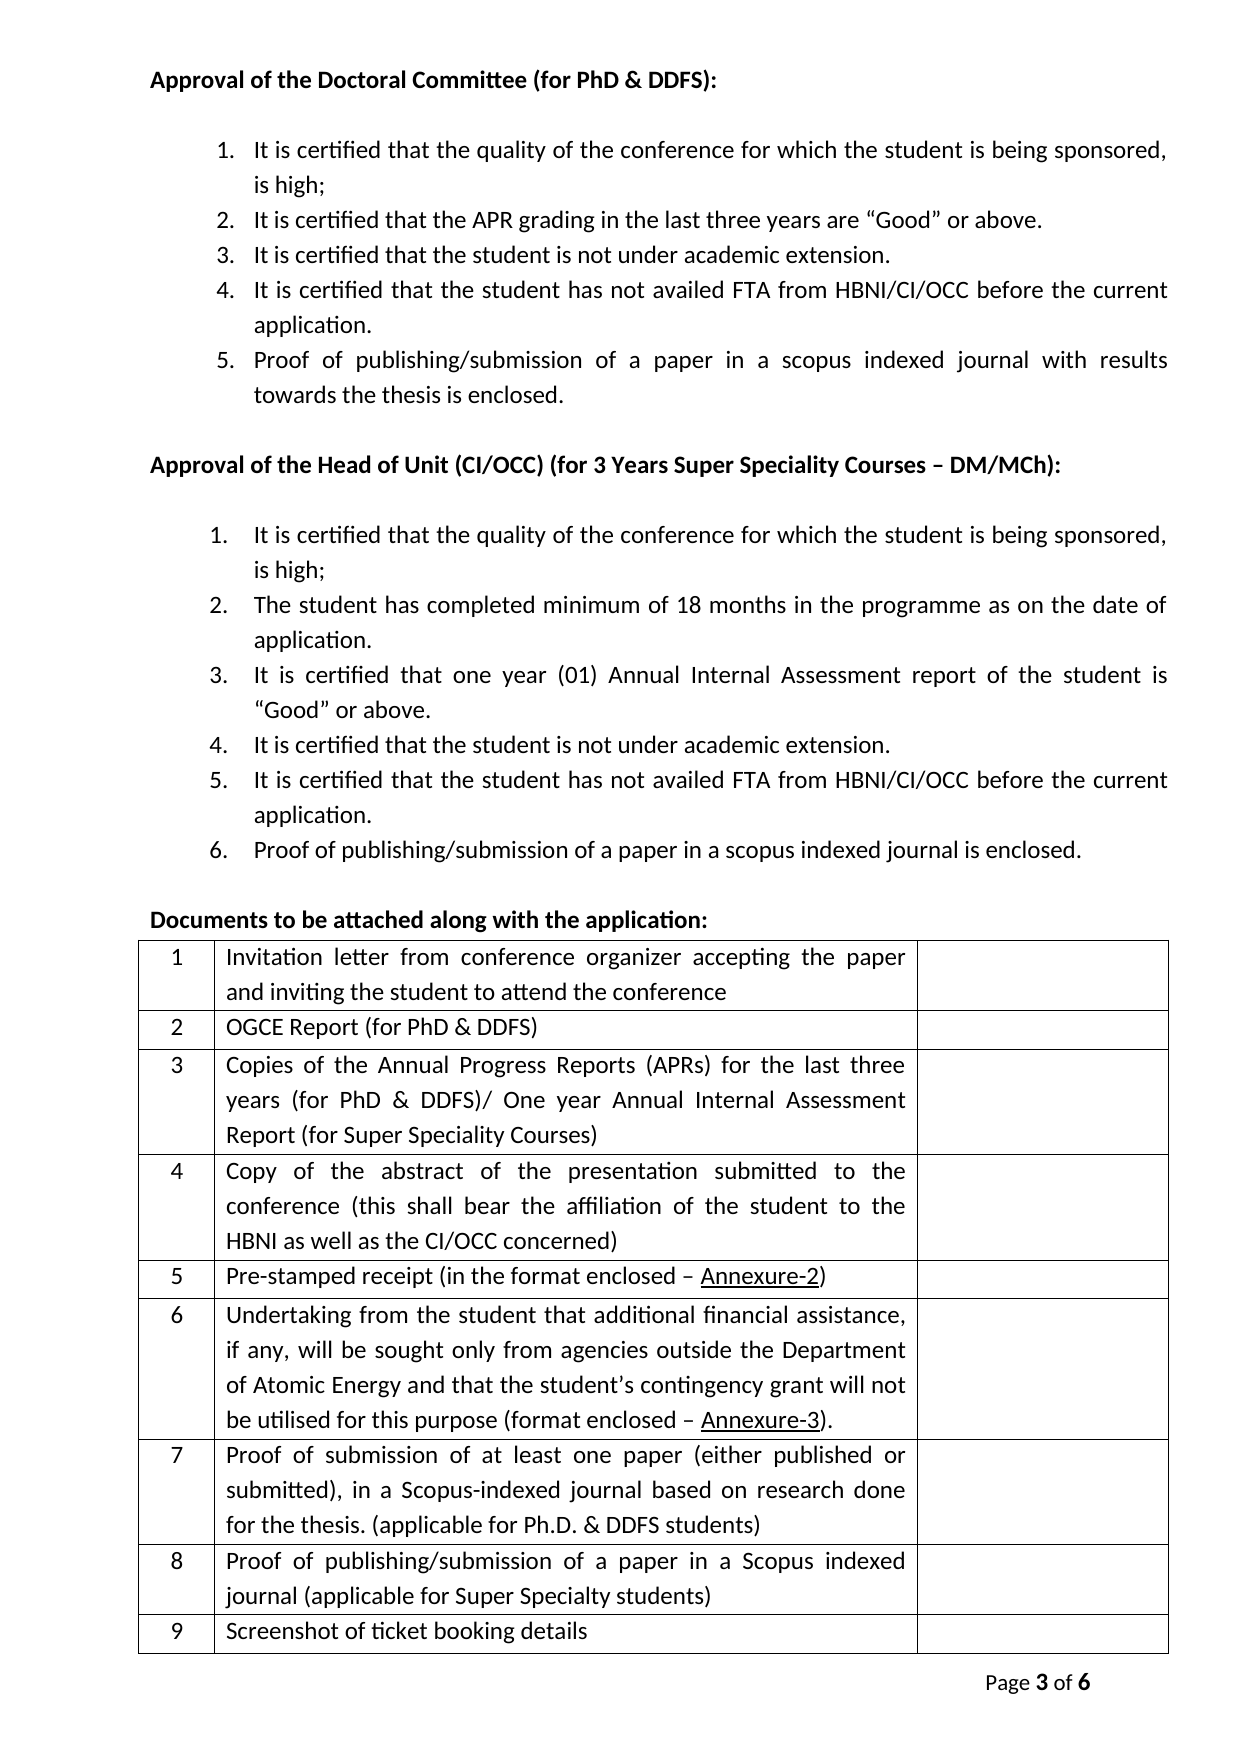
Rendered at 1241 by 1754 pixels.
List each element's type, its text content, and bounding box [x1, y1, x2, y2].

table_cell 4 [139, 1155, 214, 1259]
list It is certified that the student is not under academic extension. [216, 239, 1169, 270]
table_cell [918, 1050, 1168, 1154]
table_cell [918, 1155, 1168, 1259]
table_header 1 [139, 941, 214, 1010]
table_cell OGCE Report (for PhD & DDFS) [215, 1011, 917, 1049]
table_header [918, 941, 1168, 1010]
text Approval of the Doctoral Committee (for PhD & DDFS): [150, 64, 1090, 95]
table_cell [918, 1011, 1168, 1049]
table_cell 3 [139, 1050, 214, 1154]
list It is certified that the quality of the conference for which the student is being sponsored, is high; [209, 519, 1169, 585]
table_cell 8 [139, 1545, 214, 1614]
table_cell [918, 1299, 1168, 1438]
table_cell Screenshot of ticket booking details [215, 1615, 917, 1653]
list It is certified that the student is not under academic extension. [209, 729, 1169, 760]
table_cell 5 [139, 1261, 214, 1298]
table_cell Undertaking from the student that additional financial assistance, if any, will be sought only from agencies outside the Department of Atomic Energy and that the student’s contingency grant will not be utilised for this purpose (format enclosed – Annexure-3). [215, 1299, 917, 1438]
list The student has completed minimum of 18 months in the programme as on the date of application. [209, 589, 1169, 655]
table_cell 9 [139, 1615, 214, 1653]
table_header Invitation letter from conference organizer accepting the paper and inviting the student to attend the conference [215, 941, 917, 1010]
list Proof of publishing/submission of a paper in a scopus indexed journal is enclosed. [209, 834, 1169, 865]
list It is certified that the APR grading in the last three years are “Good” or above. [216, 204, 1169, 235]
list It is certified that the student has not availed FTA from HBNI/CI/OCC before the current application. [209, 764, 1169, 830]
table_cell [918, 1440, 1168, 1544]
list It is certified that the student has not availed FTA from HBNI/CI/OCC before the current application. [216, 274, 1169, 340]
list Proof of publishing/submission of a paper in a scopus indexed journal with results towards the thesis is enclosed. [216, 344, 1169, 410]
table_cell Proof of publishing/submission of a paper in a Scopus indexed journal (applicable for Super Specialty students) [215, 1545, 917, 1614]
table_cell 2 [139, 1011, 214, 1049]
table_cell [918, 1261, 1168, 1298]
table_cell [918, 1545, 1168, 1614]
text Documents to be attached along with the application: [150, 904, 1090, 935]
table_cell Copy of the abstract of the presentation submitted to the conference (this shall bear the affiliation of the student to the HBNI as well as the CI/OCC concerned) [215, 1155, 917, 1259]
text Approval of the Head of Unit (CI/OCC) (for 3 Years Super Speciality Courses – DM/MCh): [150, 449, 1090, 480]
table_cell Pre-stamped receipt (in the format enclosed – Annexure-2) [215, 1261, 917, 1298]
table_cell Copies of the Annual Progress Reports (APRs) for the last three years (for PhD & DDFS)/ One year Annual Internal Assessment Report (for Super Speciality Courses) [215, 1050, 917, 1154]
list It is certified that one year (01) Annual Internal Assessment report of the student is “Good” or above. [209, 659, 1169, 725]
list It is certified that the quality of the conference for which the student is being sponsored, is high; [216, 134, 1169, 200]
table_cell Proof of submission of at least one paper (either published or submitted), in a Scopus-indexed journal based on research done for the thesis. (applicable for Ph.D. & DDFS students) [215, 1440, 917, 1544]
table_cell 6 [139, 1299, 214, 1438]
table_cell [918, 1615, 1168, 1653]
table_cell 7 [139, 1440, 214, 1544]
